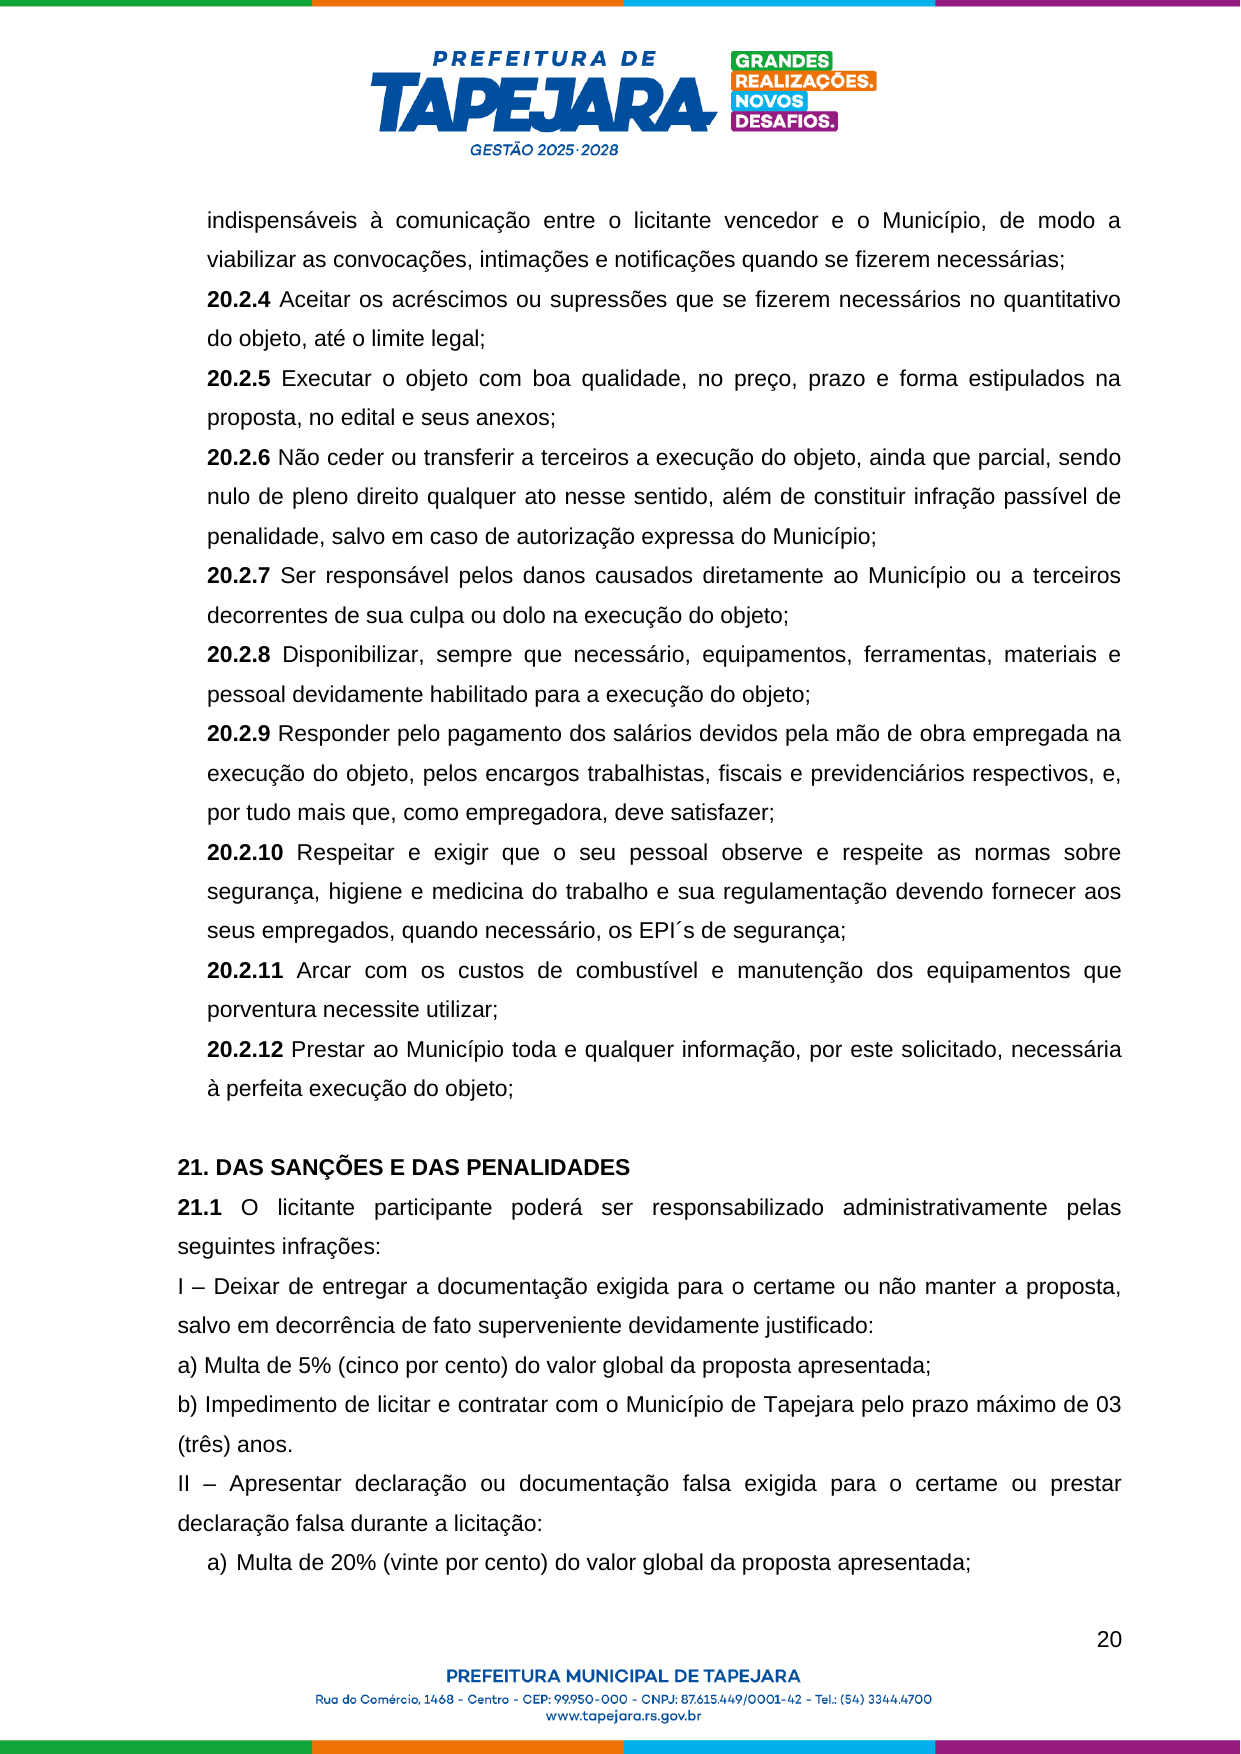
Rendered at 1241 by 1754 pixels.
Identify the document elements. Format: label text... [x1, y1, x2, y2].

text b) Impedimento de licitar e contratar com o Município de Tapejara pelo prazo máximo de 03 (três) anos. [177, 1391, 1122, 1457]
text I – Deixar de entregar a documentação exigida para o certame ou não manter a proposta, salvo em decorrência de fato superveniente devidamente justificado: [177, 1273, 1122, 1338]
text 20.2.12 Prestar ao Município toda e qualquer informação, por este solicitado, necessária à perfeita execução do objeto; [207, 1036, 1122, 1102]
text 20.2.11 Arcar com os custos de combustível e manutenção dos equipamentos que porventura necessite utilizar; [207, 957, 1122, 1023]
text 20.2.10 Respeitar e exigir que o seu pessoal observe e respeite as normas sobre segurança, higiene e medicina do trabalho e sua regulamentação devendo fornecer aos seus empregados, quando necessário, os EPI´s de segurança; [207, 838, 1122, 944]
text 20.2.8 Disponibilizar, sempre que necessário, equipamentos, ferramentas, materiais e pessoal devidamente habilitado para a execução do objeto; [207, 641, 1122, 707]
text 20.2.7 Ser responsável pelos danos causados diretamente ao Município ou a terceiros decorrentes de sua culpa ou dolo na execução do objeto; [207, 562, 1122, 628]
text 20.2.9 Responder pelo pagamento dos salários devidos pela mão de obra empregada na execução do objeto, pelos encargos trabalhistas, fiscais e previdenciários respectivos, e, por tudo mais que, como empregadora, deve satisfazer; [207, 720, 1122, 825]
text 20.2.4 Aceitar os acréscimos ou supressões que se fizerem necessários no quantitativo do objeto, até o limite legal; [207, 286, 1122, 352]
text 21. DAS SANÇÕES E DAS PENALIDADES [177, 1154, 1122, 1181]
text 21.1 O licitante participante poderá ser responsabilizado administrativamente pelas seguintes infrações: [177, 1194, 1122, 1259]
text 20.2.5 Executar o objeto com boa qualidade, no preço, prazo e forma estipulados na proposta, no edital e seus anexos; [207, 365, 1122, 431]
list Multa de 20% (vinte por cento) do valor global da proposta apresentada; [207, 1549, 1122, 1575]
text 20.2.6 Não ceder ou transferir a terceiros a execução do objeto, ainda que parcial, sendo nulo de pleno direito qualquer ato nesse sentido, além de constituir infração passível de penalidade, salvo em caso de autorização expressa do Município; [207, 444, 1122, 549]
picture [0, 0, 1241, 1754]
text a) Multa de 5% (cinco por cento) do valor global da proposta apresentada; [177, 1352, 1122, 1378]
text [207, 207, 1122, 273]
text II – Apresentar declaração ou documentação falsa exigida para o certame ou prestar declaração falsa durante a licitação: [177, 1470, 1122, 1536]
